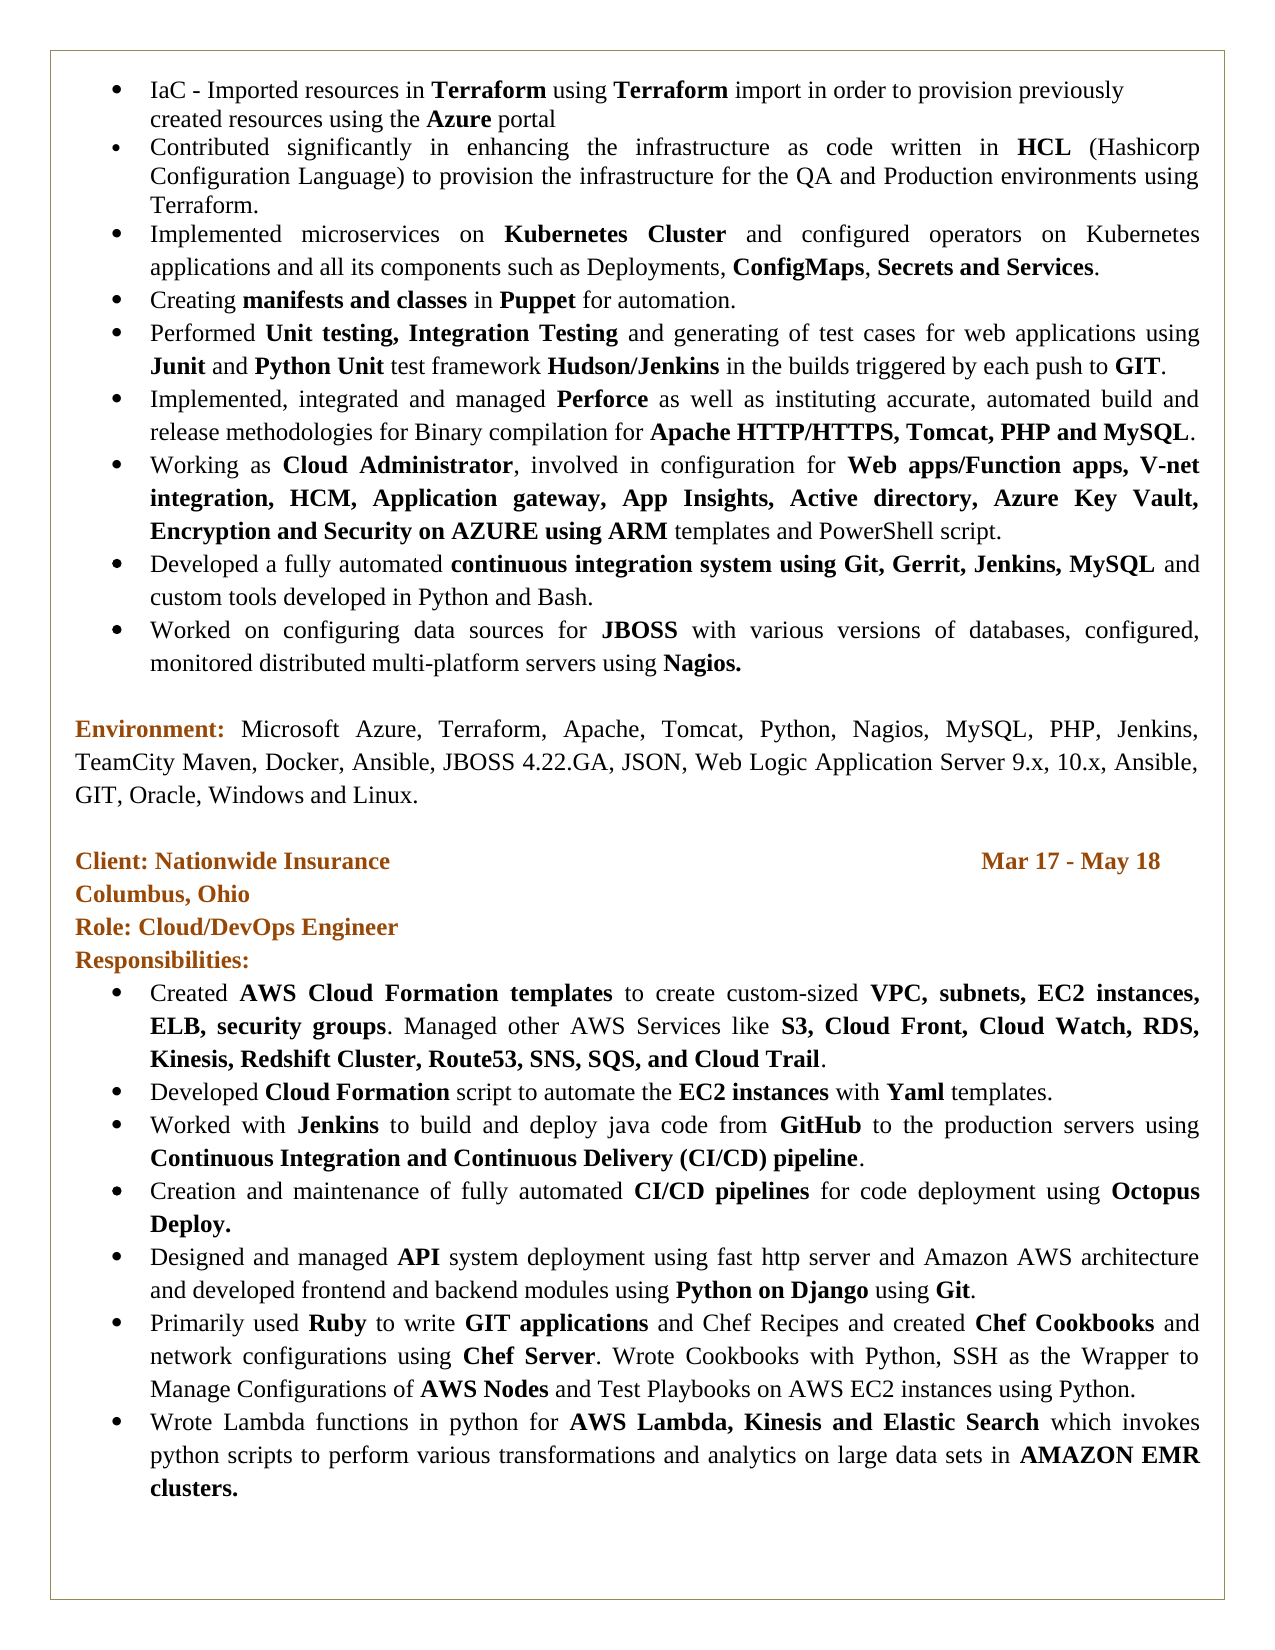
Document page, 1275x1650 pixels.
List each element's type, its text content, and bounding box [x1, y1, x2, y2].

list Developed Cloud Formation script to automate the EC2 instances with Yaml templates. [112, 1077, 1200, 1106]
list Primarily used Ruby to write GIT applications and Chef Recipes and created Chef Cookbooks and network configurations using Chef Server. Wrote Cookbooks with Python, SSH as the Wrapper to Manage Configurations of AWS Nodes and Test Playbooks on AWS EC2 instances using Python. [112, 1308, 1200, 1403]
list Worked on configuring data sources for JBOSS with various versions of databases, configured, monitored distributed multi-platform servers using Nagios. [112, 615, 1200, 677]
list Contributed significantly in enhancing the infrastructure as code written in HCL (Hashicorp Configuration Language) to provision the infrastructure for the QA and Production environments using Terraform. [112, 132, 1200, 219]
text Role: Cloud/DevOps Engineer [75, 912, 1200, 941]
list Implemented, integrated and managed Perforce as well as instituting accurate, automated build and release methodologies for Binary compilation for Apache HTTP/HTTPS, Tomcat, PHP and MySQL. [112, 384, 1200, 446]
list Worked with Jenkins to build and deploy java code from GitHub to the production servers using Continuous Integration and Continuous Delivery (CI/CD) pipeline. [112, 1110, 1200, 1172]
list Designed and managed API system deployment using fast http server and Amazon AWS architecture and developed frontend and backend modules using Python on Django using Git. [112, 1242, 1200, 1304]
list Wrote Lambda functions in python for AWS Lambda, Kinesis and Elastic Search which invokes python scripts to perform various transformations and analytics on large data sets in AMAZON EMR clusters. [112, 1407, 1200, 1502]
list Created AWS Cloud Formation templates to create custom-sized VPC, subnets, EC2 instances, ELB, security groups. Managed other AWS Services like S3, Cloud Front, Cloud Watch, RDS, Kinesis, Redshift Cluster, Route53, SNS, SQS, and Cloud Trail. [112, 978, 1200, 1073]
text Columbus, Ohio [75, 879, 1200, 908]
list Developed a fully automated continuous integration system using Git, Gerrit, Jenkins, MySQL and custom tools developed in Python and Bash. [112, 549, 1200, 611]
list Creating manifests and classes in Puppet for automation. [112, 285, 1200, 313]
text Client: Nationwide Insurance Mar 17 - May 18 [75, 846, 1200, 875]
list Working as Cloud Administrator, involved in configuration for Web apps/Function apps, V-net integration, HCM, Application gateway, App Insights, Active directory, Azure Key Vault, Encryption and Security on AZURE using ARM templates and PowerShell script. [112, 450, 1200, 545]
list IaC - Imported resources in Terraform using Terraform import in order to provision previously created resources using the Azure portal [112, 75, 1200, 132]
list Performed Unit testing, Integration Testing and generating of test cases for web applications using Junit and Python Unit test framework Hudson/Jenkins in the builds triggered by each push to GIT. [112, 318, 1200, 379]
text Environment: Microsoft Azure, Terraform, Apache, Tomcat, Python, Nagios, MySQL, PHP, Jenkins, TeamCity Maven, Docker, Ansible, JBOSS 4.22.GA, JSON, Web Logic Application Server 9.x, 10.x, Ansible, GIT, Oracle, Windows and Linux. [75, 714, 1200, 809]
text Responsibilities: [75, 945, 1200, 974]
list Implemented microservices on Kubernetes Cluster and configured operators on Kubernetes applications and all its components such as Deployments, ConfigMaps, Secrets and Services. [112, 219, 1200, 281]
list Creation and maintenance of fully automated CI/CD pipelines for code deployment using Octopus Deploy. [112, 1176, 1200, 1238]
